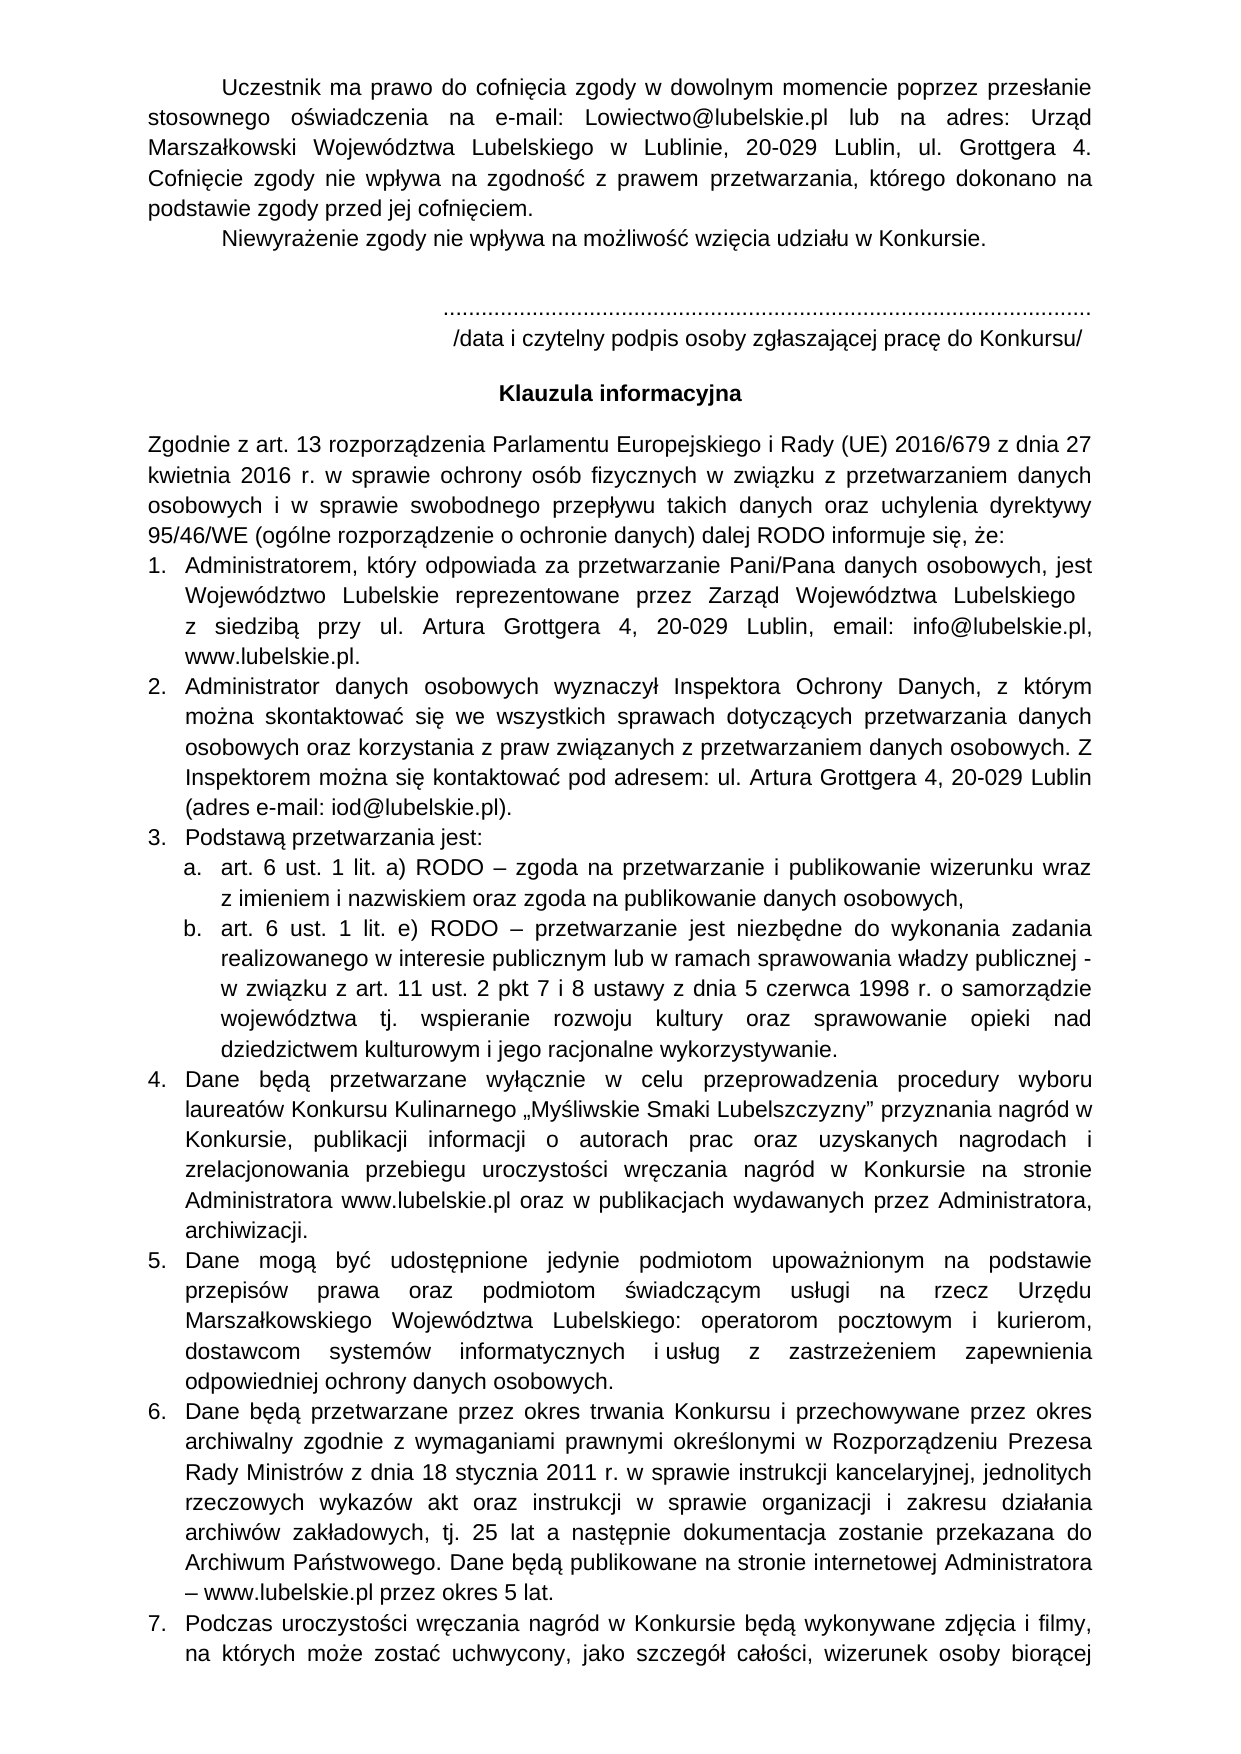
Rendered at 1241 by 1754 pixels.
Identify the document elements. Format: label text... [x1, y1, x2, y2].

list Podstawą przetwarzania jest: [148, 824, 1093, 851]
list Administrator danych osobowych wyznaczył Inspektora Ochrony Danych, z którym można skontaktować się we wszystkich sprawach dotyczących przetwarzania danych osobowych oraz korzystania z praw związanych z przetwarzaniem danych osobowych. Z Inspektorem można się kontaktować pod adresem: ul. Artura Grottgera 4, 20-029 Lublin (adres e-mail: iod@lubelskie.pl). [148, 673, 1093, 820]
list art. 6 ust. 1 lit. e) RODO – przetwarzanie jest niezbędne do wykonania zadania realizowanego w interesie publicznym lub w ramach sprawowania władzy publicznej - w związku z art. 11 ust. 2 pkt 7 i 8 ustawy z dnia 5 czerwca 1998 r. o samorządzie województwa tj. wspieranie rozwoju kultury oraz sprawowanie opieki nad dziedzictwem kulturowym i jego racjonalne wykorzystywanie. [183, 915, 1093, 1062]
list Dane będą przetwarzane wyłącznie w celu przeprowadzenia procedury wyboru laureatów Konkursu Kulinarnego „Myśliwskie Smaki Lubelszczyzny” przyznania nagród w Konkursie, publikacji informacji o autorach prac oraz uzyskanych nagrodach i zrelacjonowania przebiegu uroczystości wręczania nagród w Konkursie na stronie Administratora www.lubelskie.pl oraz w publikacjach wydawanych przez Administratora, archiwizacji. [148, 1066, 1093, 1243]
text Zgodnie z art. 13 rozporządzenia Parlamentu Europejskiego i Rady (UE) 2016/679 z dnia 27 kwietnia 2016 r. w sprawie ochrony osób fizycznych w związku z przetwarzaniem danych osobowych i w sprawie swobodnego przepływu takich danych oraz uchylenia dyrektywy 95/46/WE (ogólne rozporządzenie o ochronie danych) dalej RODO informuje się, że: [148, 431, 1093, 548]
subtitle Klauzula informacyjna [148, 380, 1093, 406]
text /data i czytelny podpis osoby zgłaszającej pracę do Konkursu/ [443, 325, 1093, 351]
text Niewyrażenie zgody nie wpływa na możliwość wzięcia udziału w Konkursie. [148, 225, 1093, 251]
list Dane mogą być udostępnione jedynie podmiotom upoważnionym na podstawie przepisów prawa oraz podmiotom świadczącym usługi na rzecz Urzędu Marszałkowskiego Województwa Lubelskiego: operatorom pocztowym i kurierom, dostawcom systemów informatycznych i usług z zastrzeżeniem zapewnienia odpowiedniej ochrony danych osobowych. [148, 1247, 1093, 1394]
text Uczestnik ma prawo do cofnięcia zgody w dowolnym momencie poprzez przesłanie stosownego oświadczenia na e-mail: Lowiectwo@lubelskie.pl lub na adres: Urząd Marszałkowski Województwa Lubelskiego w Lublinie, 20-029 Lublin, ul. Grottgera 4. Cofnięcie zgody nie wpływa na zgodność z prawem przetwarzania, którego dokonano na podstawie zgody przed jej cofnięciem. [148, 74, 1093, 221]
list Dane będą przetwarzane przez okres trwania Konkursu i przechowywane przez okres archiwalny zgodnie z wymaganiami prawnymi określonymi w Rozporządzeniu Prezesa Rady Ministrów z dnia 18 stycznia 2011 r. w sprawie instrukcji kancelaryjnej, jednolitych rzeczowych wykazów akt oraz instrukcji w sprawie organizacji i zakresu działania archiwów zakładowych, tj. 25 lat a następnie dokumentacja zostanie przekazana do Archiwum Państwowego. Dane będą publikowane na stronie internetowej Administratora – www.lubelskie.pl przez okres 5 lat. [148, 1398, 1093, 1606]
list art. 6 ust. 1 lit. a) RODO – zgoda na przetwarzanie i publikowanie wizerunku wraz z imieniem i nazwiskiem oraz zgoda na publikowanie danych osobowych, [183, 854, 1093, 911]
list Administratorem, który odpowiada za przetwarzanie Pani/Pana danych osobowych, jest Województwo Lubelskie reprezentowane przez Zarząd Województwa Lubelskiego z siedzibą przy ul. Artura Grottgera 4, 20-029 Lublin, email: info@lubelskie.pl, www.lubelskie.pl. [148, 552, 1093, 669]
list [148, 1609, 1093, 1666]
